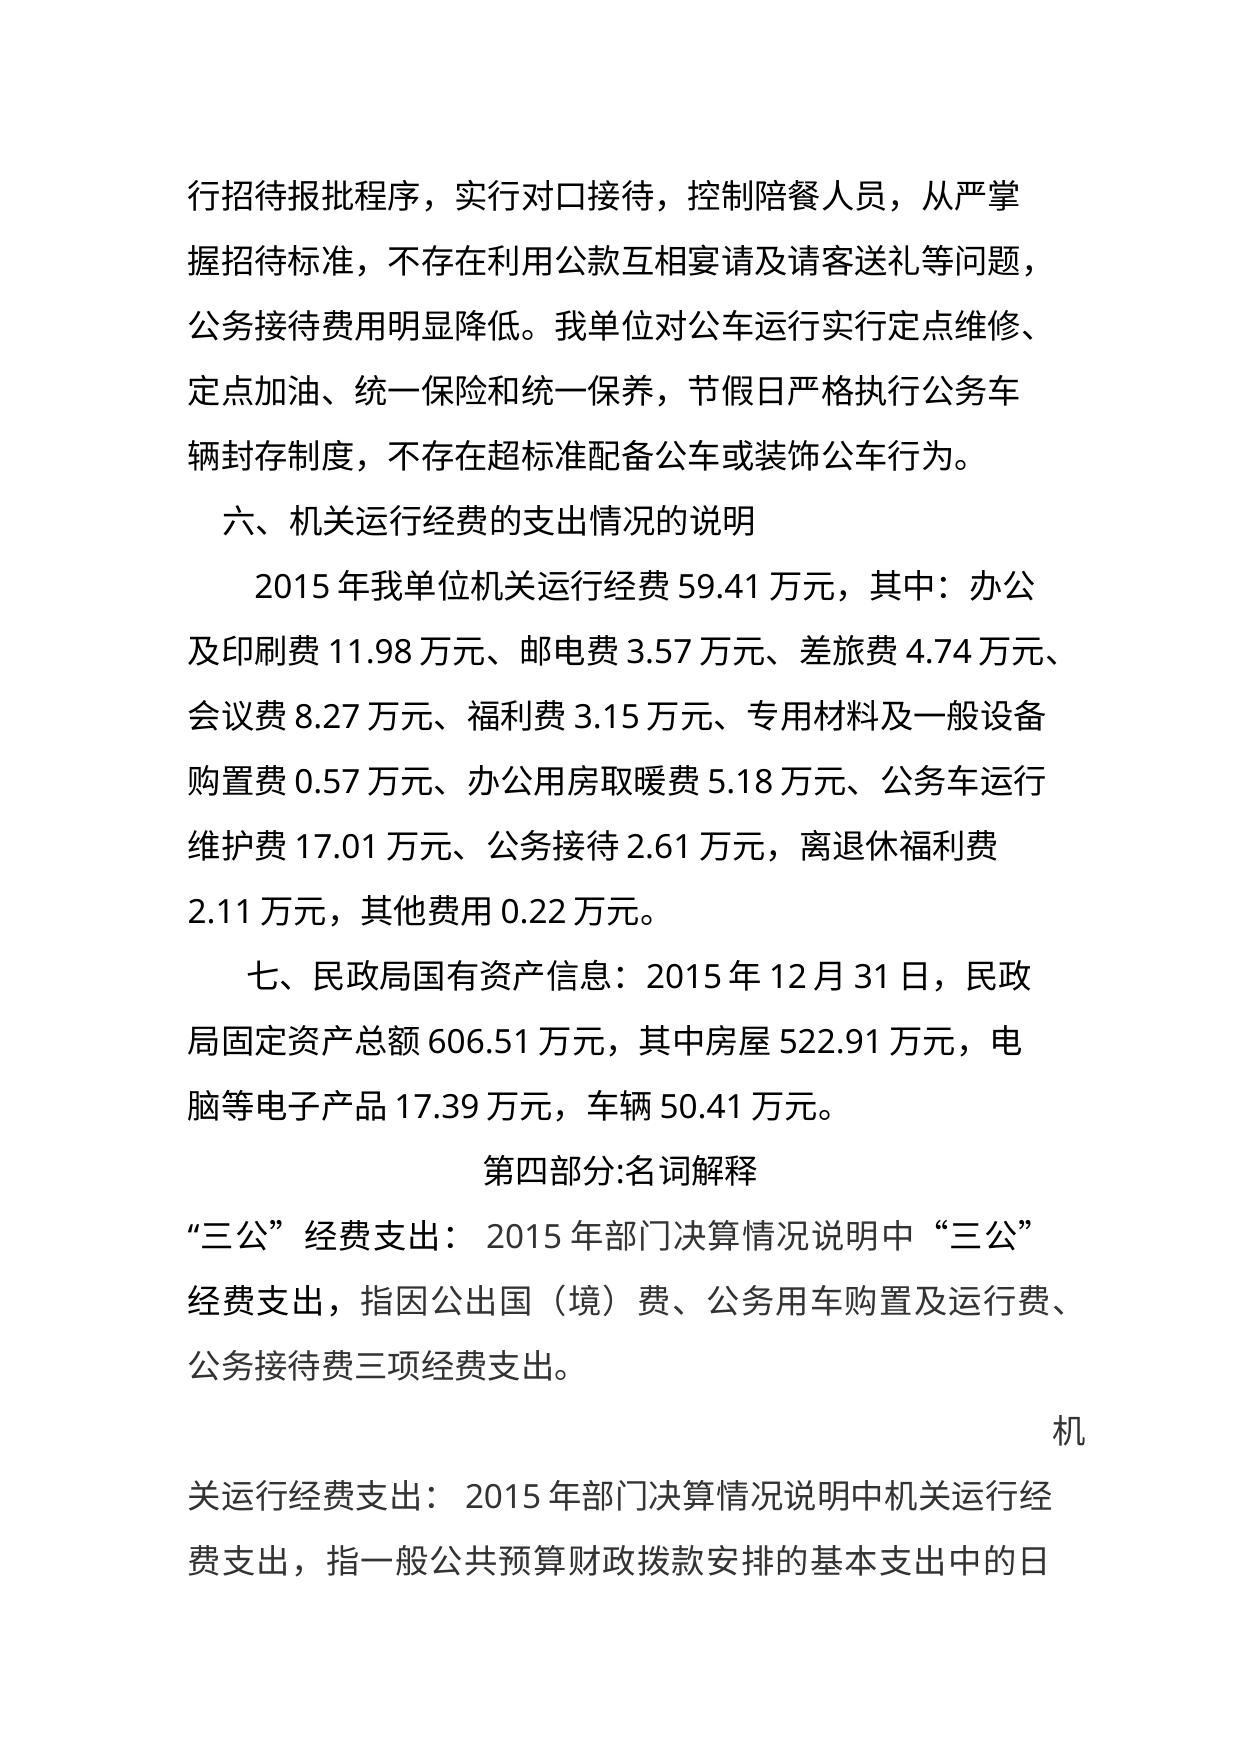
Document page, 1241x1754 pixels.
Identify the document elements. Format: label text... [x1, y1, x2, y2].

text “三公”经费支出： 2015年部门决算情况说明中“三公”经费支出，指因公出国（境）费、公务用车购置及运行费、公务接待费三项经费支出。 [187, 1202, 1053, 1397]
text 六、机关运行经费的支出情况的说明 [187, 487, 1053, 552]
text 2015年我单位机关运行经费59.41万元，其中：办公及印刷费11.98万元、邮电费3.57万元、差旅费4.74万元、会议费8.27万元、福利费3.15万元、专用材料及一般设备购置费0.57万元、办公用房取暖费5.18万元、公务车运行维护费17.01万元、公务接待2.61万元，离退休福利费2.11万元，其他费用0.22万元。 [187, 552, 1053, 942]
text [187, 162, 1053, 487]
text 七、民政局国有资产信息：2015年12月31日，民政局固定资产总额606.51万元，其中房屋522.91万元，电脑等电子产品17.39万元，车辆50.41万元。 [187, 942, 1053, 1137]
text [187, 1397, 1053, 1592]
text 第四部分:名词解释 [187, 1137, 1053, 1202]
